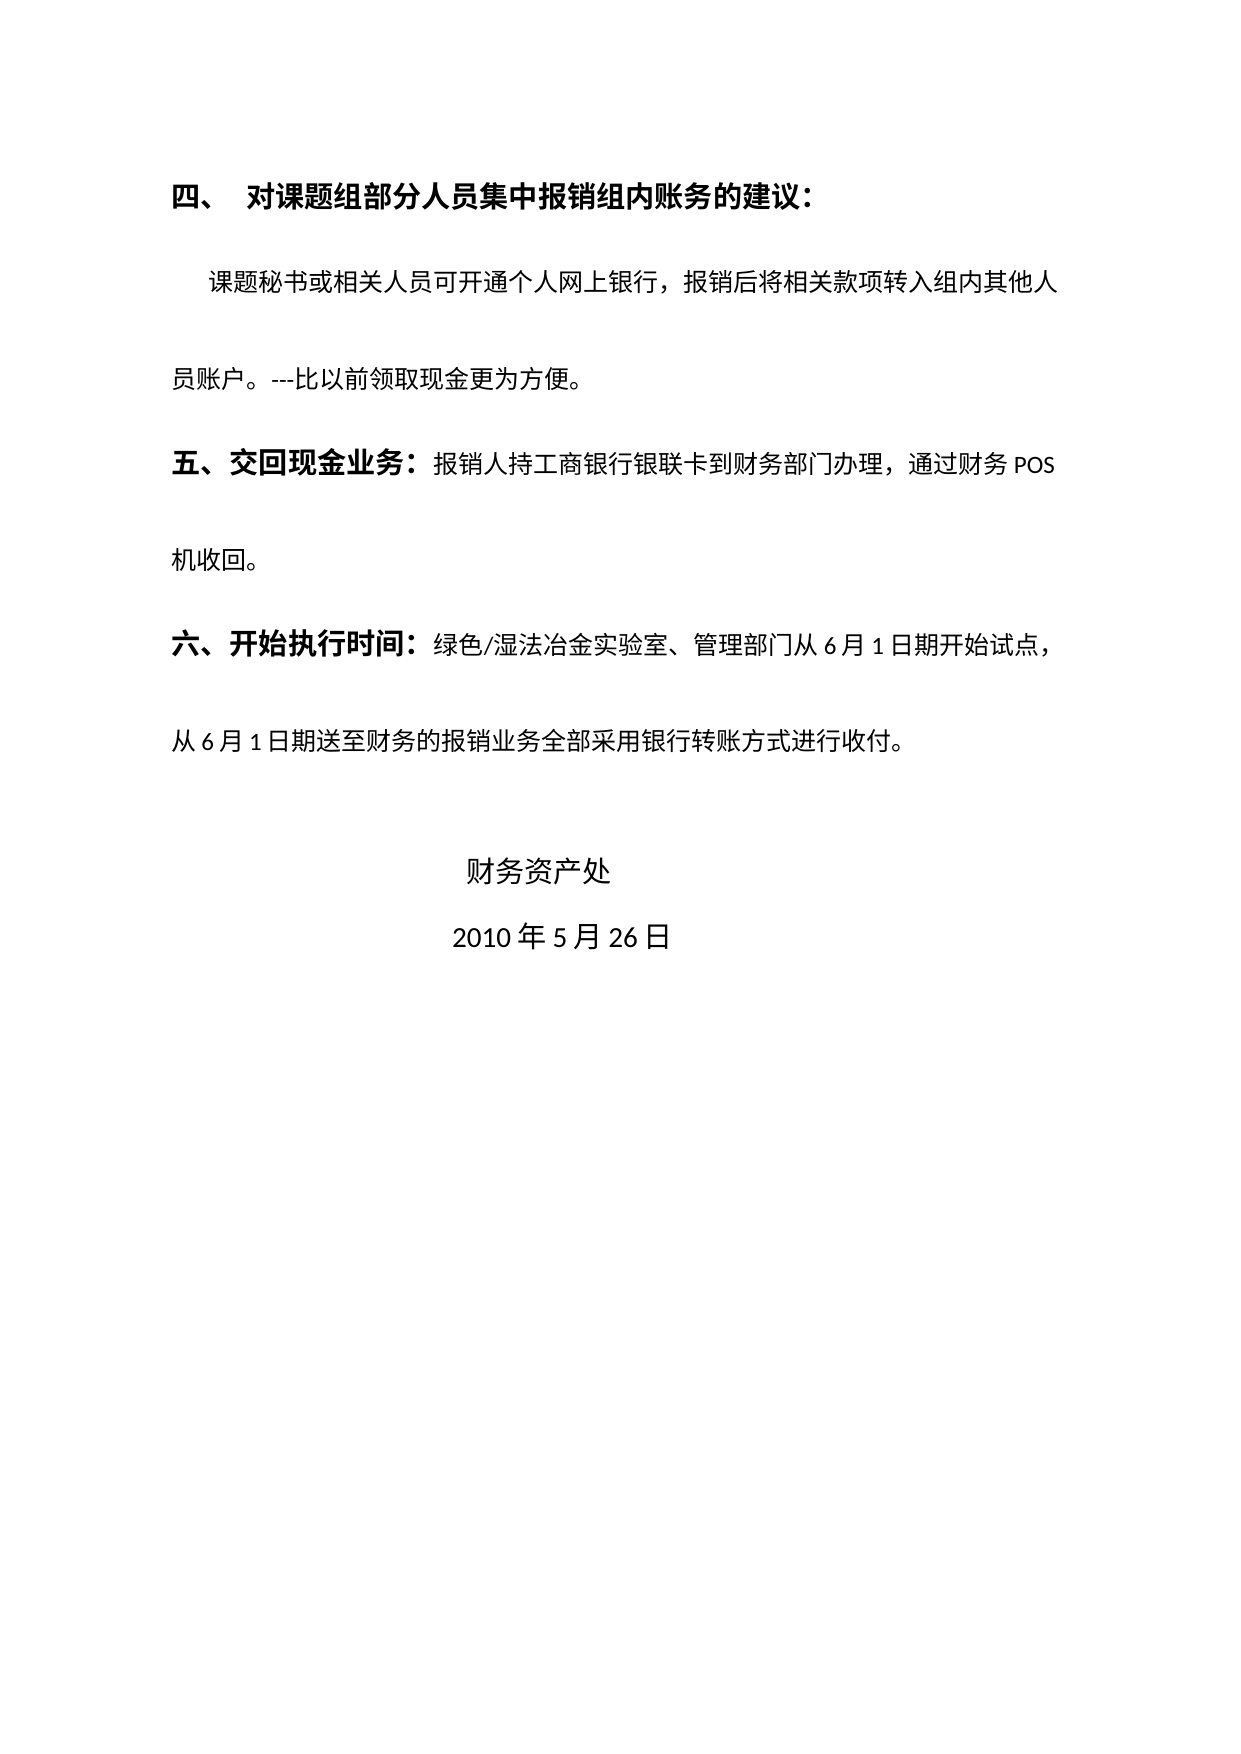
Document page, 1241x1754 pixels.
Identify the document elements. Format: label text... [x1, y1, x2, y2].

list 对课题组部分人员集中报销组内账务的建议： [171, 162, 1069, 227]
text 课题秘书或相关人员可开通个人网上银行，报销后将相关款项转入组内其他人员账户。---比以前领取现金更为方便。 [171, 248, 1069, 411]
text 财务资产处 [171, 838, 1069, 903]
text 六、开始执行时间：绿色/湿法冶金实验室、管理部门从6月1日期开始试点，从6月1日期送至财务的报销业务全部采用银行转账方式进行收付。 [171, 609, 1069, 772]
text 2010年5月26日 [171, 903, 1069, 968]
text 五、交回现金业务：报销人持工商银行银联卡到财务部门办理，通过财务POS机收回。 [171, 429, 1069, 591]
